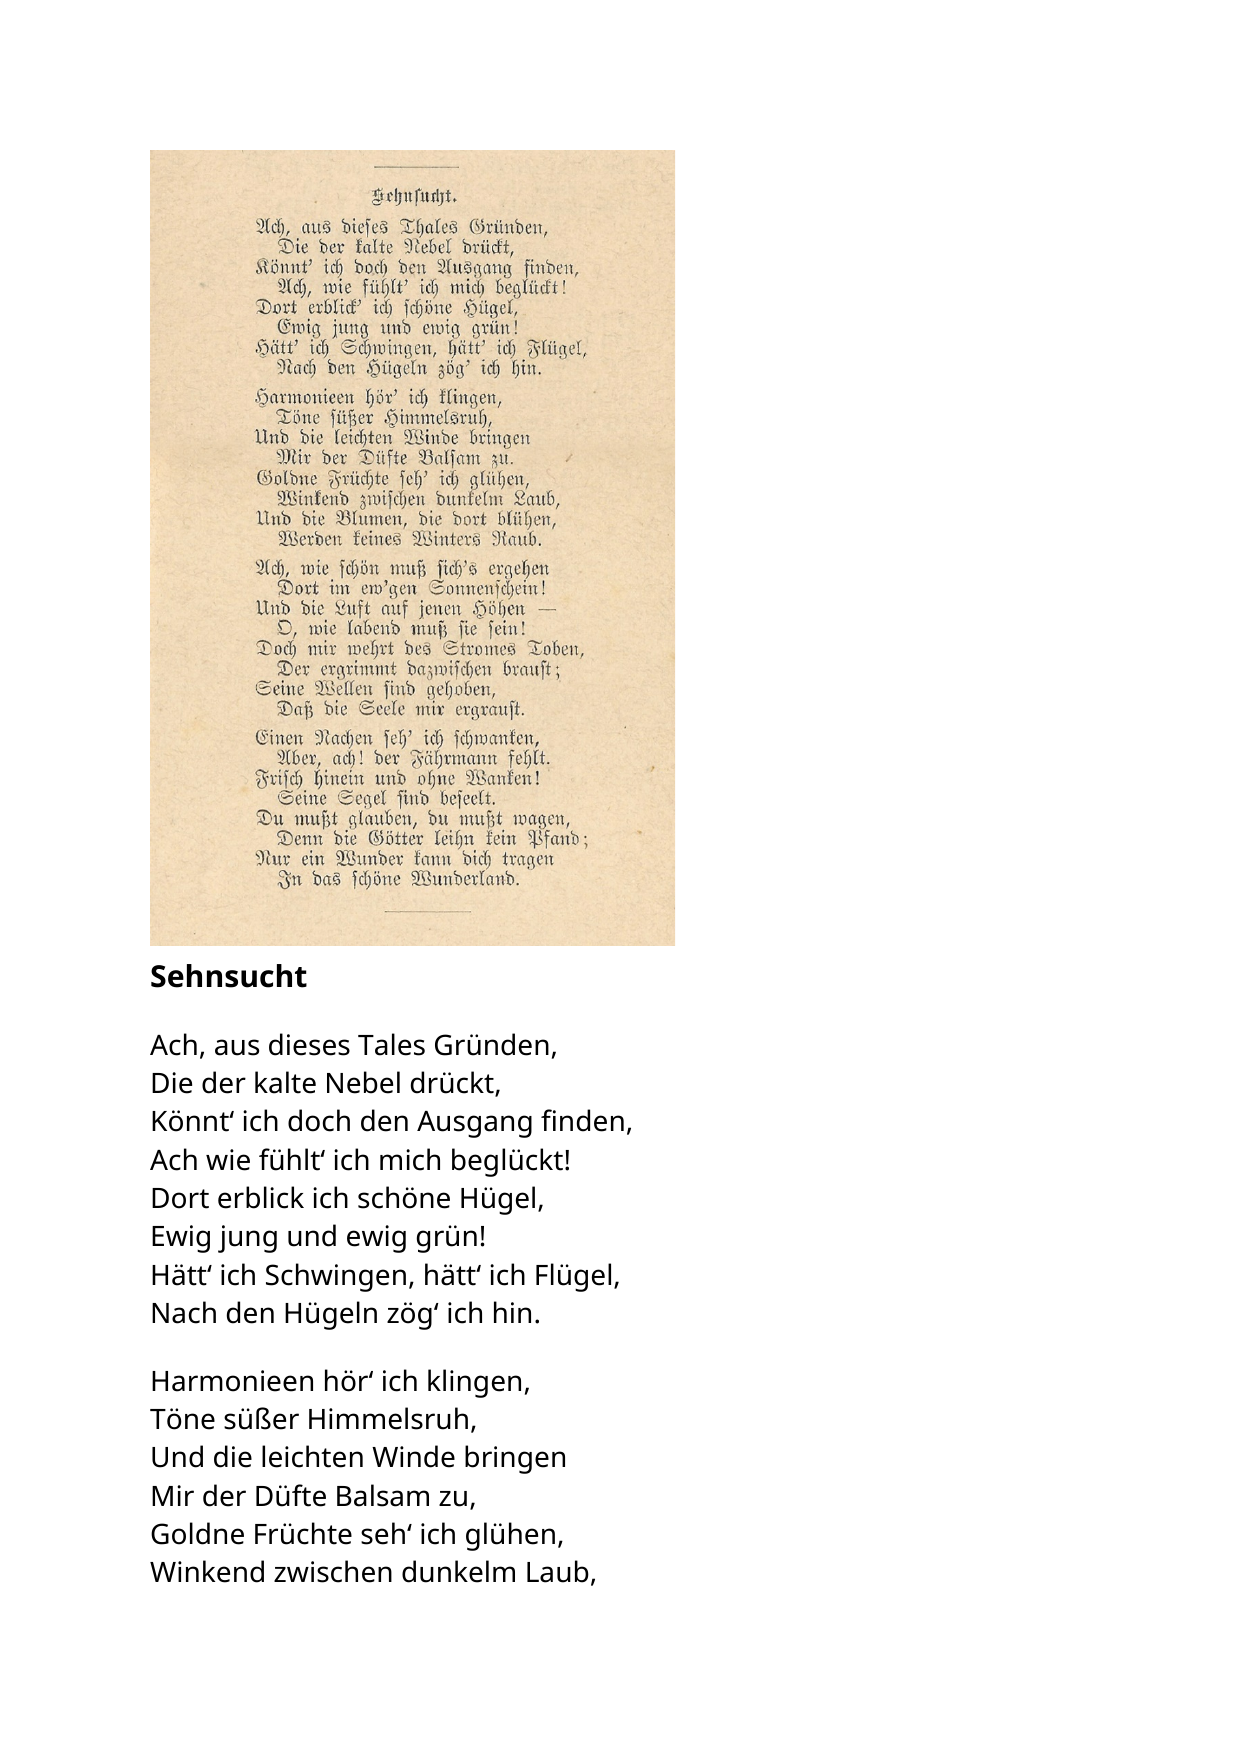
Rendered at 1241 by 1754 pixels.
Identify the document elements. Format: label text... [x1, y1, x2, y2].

text Sehnsucht [150, 955, 1090, 996]
text Ach, aus dieses Tales Gründen, Die der kalte Nebel drückt, Könnt‘ ich doch den Ausgang finden, Ach wie fühlt‘ ich mich beglückt! Dort erblick ich schöne Hügel, Ewig jung und ewig grün! Hätt‘ ich Schwingen, hätt‘ ich Flügel, Nach den Hügeln zög‘ ich hin. [150, 1025, 1090, 1332]
picture [150, 150, 675, 946]
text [150, 1361, 1090, 1591]
